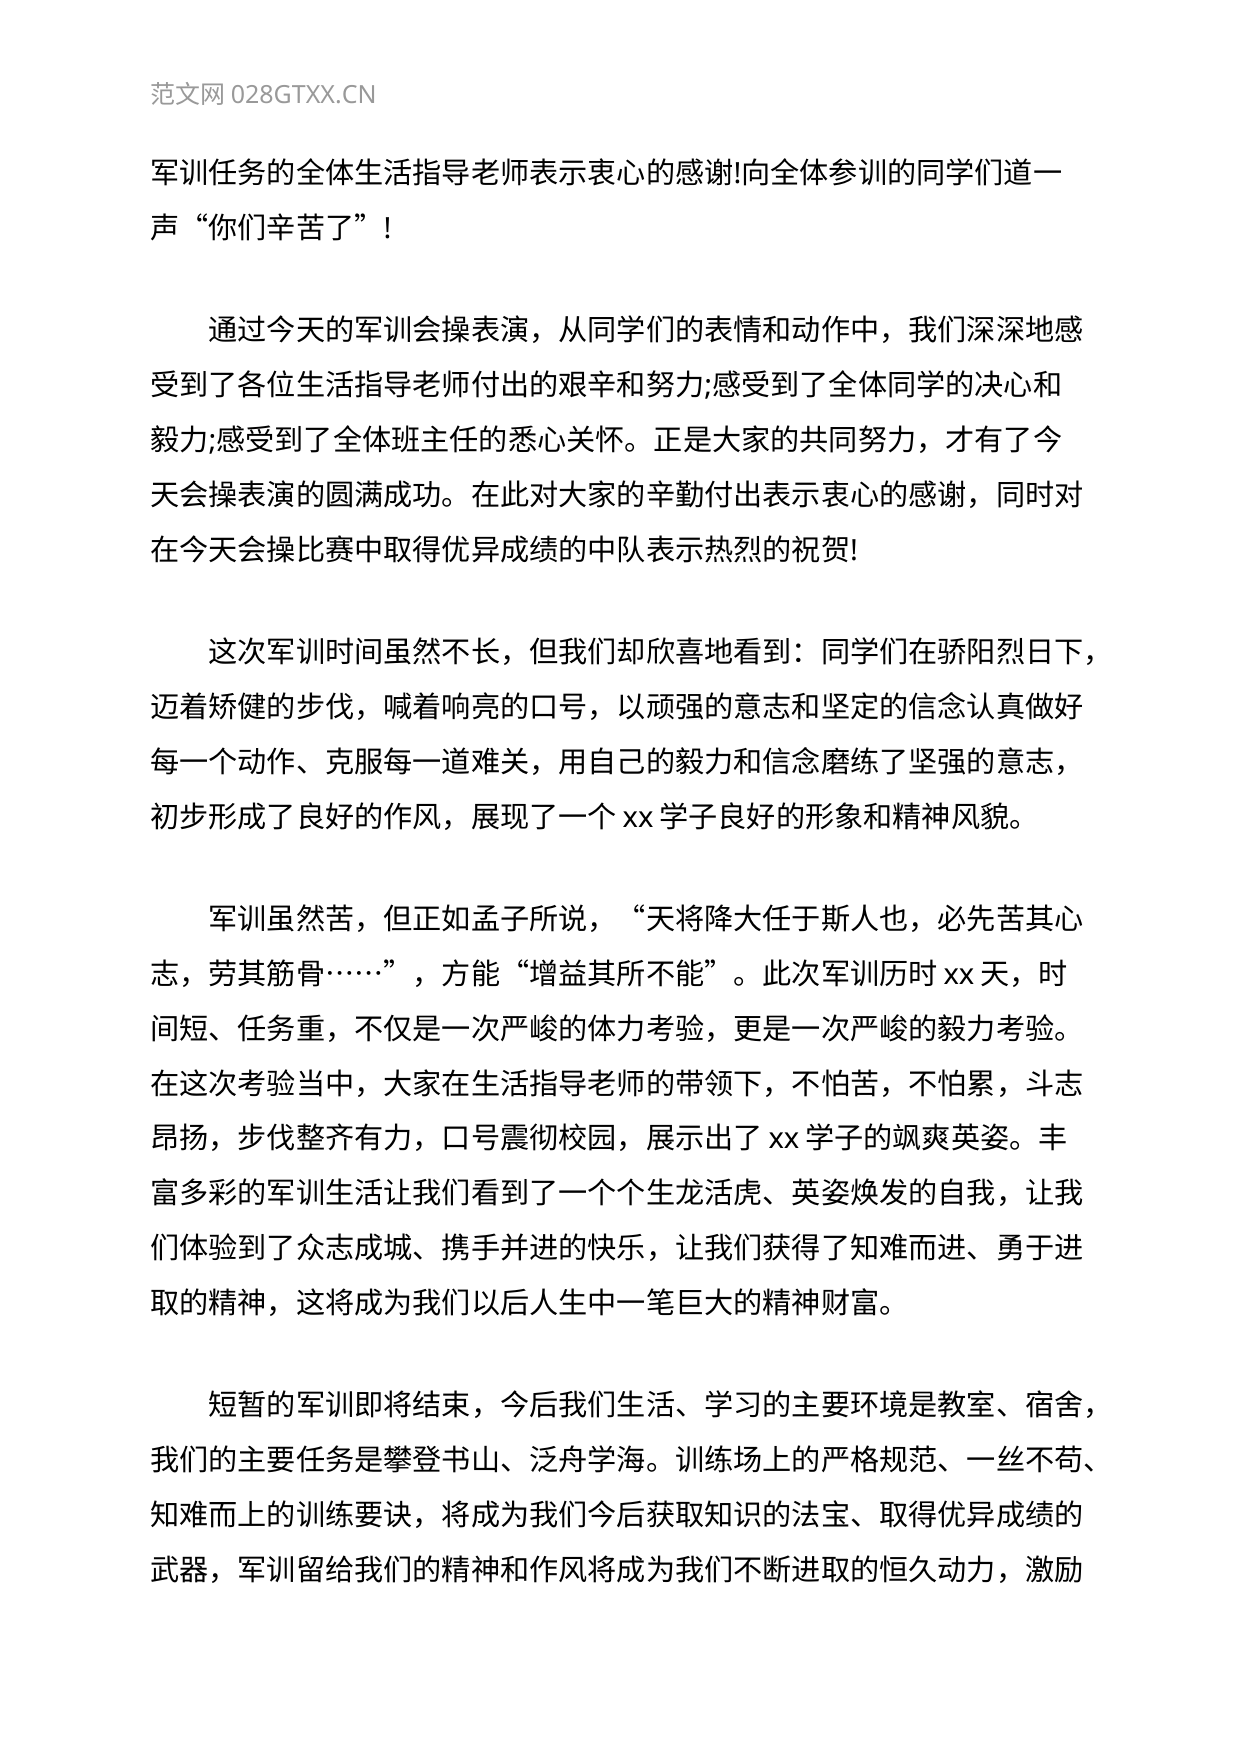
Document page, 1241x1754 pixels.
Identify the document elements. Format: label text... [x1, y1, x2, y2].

text 军训虽然苦，但正如孟子所说，“天将降大任于斯人也，必先苦其心志，劳其筋骨……”，方能“增益其所不能”。此次军训历时xx天，时间短、任务重，不仅是一次严峻的体力考验，更是一次严峻的毅力考验。在这次考验当中，大家在生活指导老师的带领下，不怕苦，不怕累，斗志昂扬，步伐整齐有力，口号震彻校园，展示出了xx学子的飒爽英姿。丰富多彩的军训生活让我们看到了一个个生龙活虎、英姿焕发的自我，让我们体验到了众志成城、携手并进的快乐，让我们获得了知难而进、勇于进取的精神，这将成为我们以后人生中一笔巨大的精神财富。 [150, 895, 1090, 1322]
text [150, 150, 1090, 247]
text 通过今天的军训会操表演，从同学们的表情和动作中，我们深深地感受到了各位生活指导老师付出的艰辛和努力;感受到了全体同学的决心和毅力;感受到了全体班主任的悉心关怀。正是大家的共同努力，才有了今天会操表演的圆满成功。在此对大家的辛勤付出表示衷心的感谢，同时对在今天会操比赛中取得优异成绩的中队表示热烈的祝贺! [150, 307, 1090, 569]
text 这次军训时间虽然不长，但我们却欣喜地看到：同学们在骄阳烈日下，迈着矫健的步伐，喊着响亮的口号，以顽强的意志和坚定的信念认真做好每一个动作、克服每一道难关，用自己的毅力和信念磨练了坚强的意志，初步形成了良好的作风，展现了一个xx学子良好的形象和精神风貌。 [150, 629, 1090, 836]
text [150, 1382, 1090, 1589]
